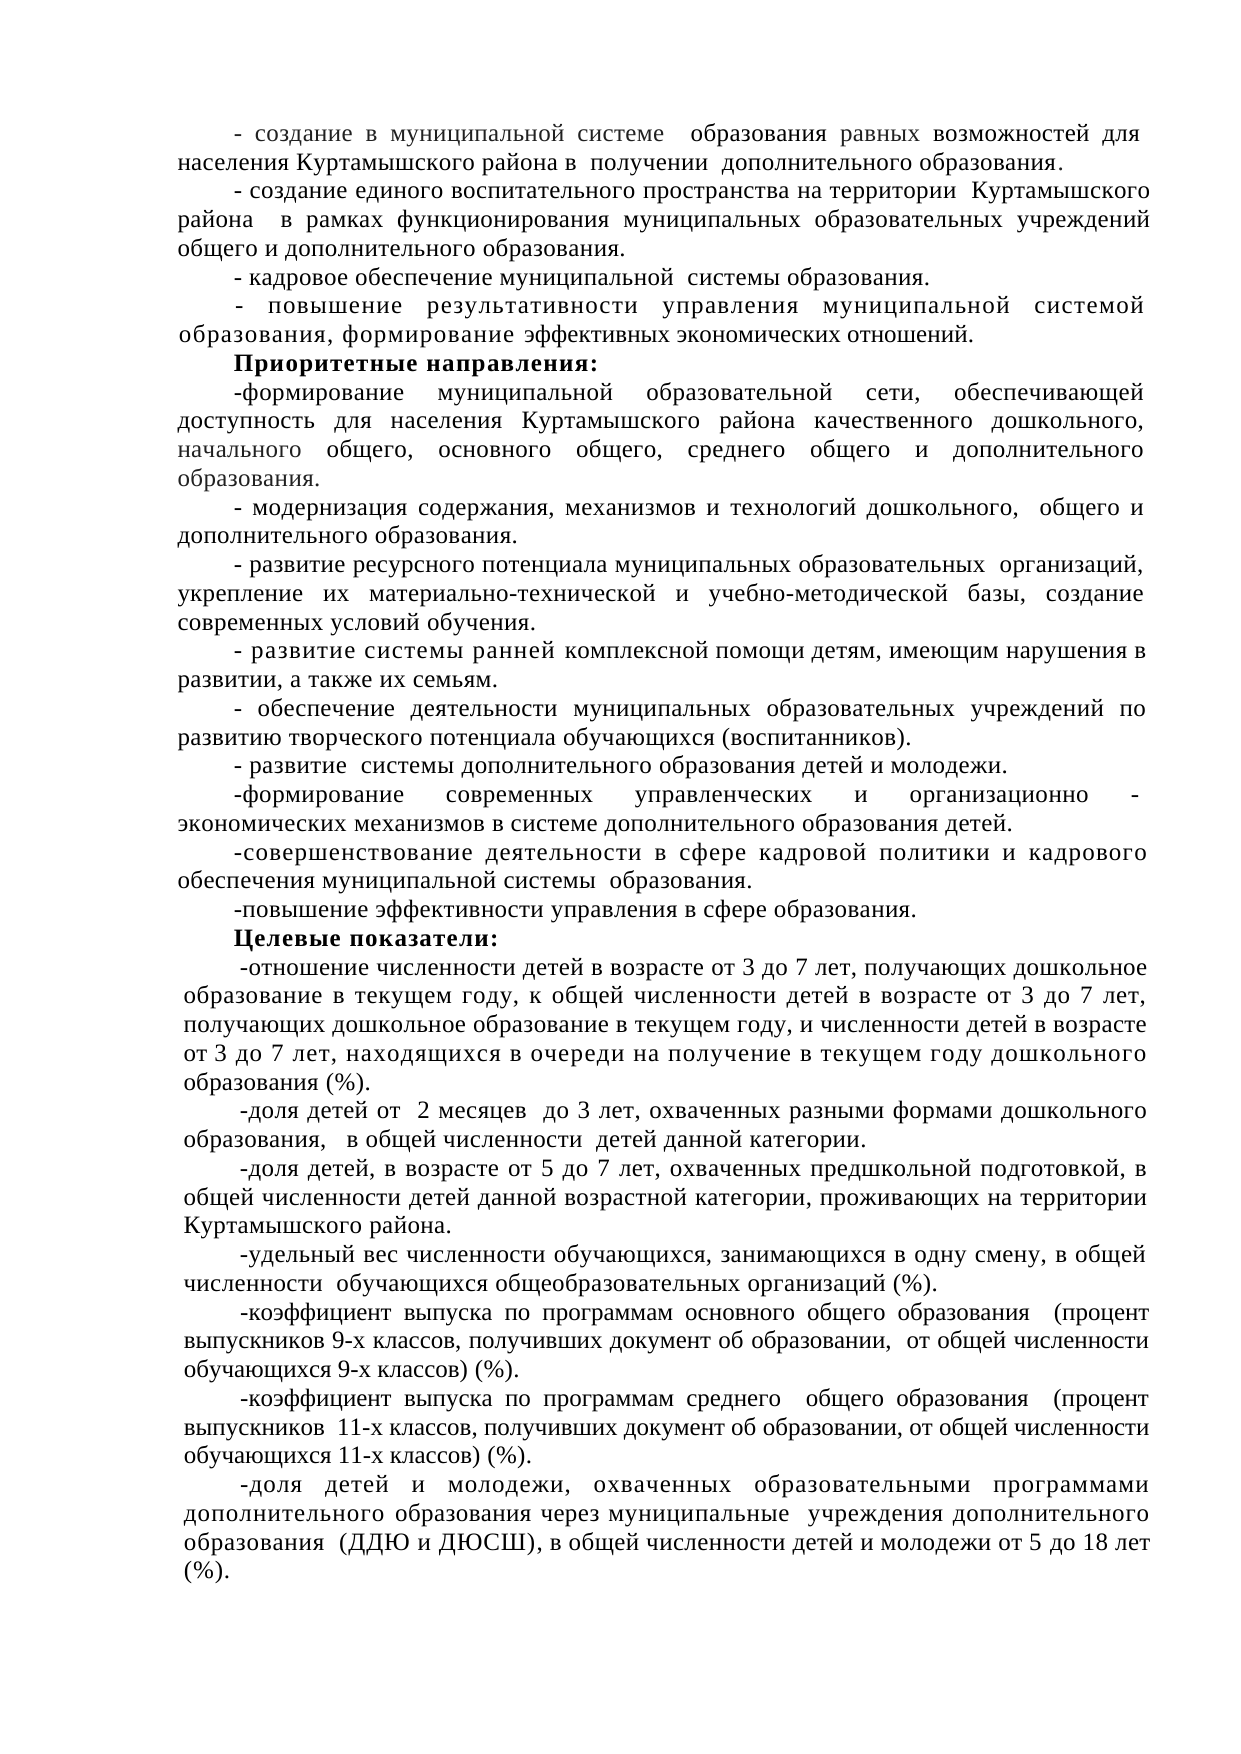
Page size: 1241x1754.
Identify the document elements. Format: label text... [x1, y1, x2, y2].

text - создание единого воспитательного пространства на территории Куртамышского района в рамках функционирования муниципальных образовательных учреждений общего и дополнительного образования. [177, 176, 1152, 262]
text - модернизация содержания, механизмов и технологий дошкольного, общего и дополнительного образования. [177, 492, 1145, 549]
text -коэффициент выпуска по программам основного общего образования (процент выпускников 9-х классов, получивших документ об образовании, от общей численности обучающихся 9-х классов) (%). [184, 1297, 1150, 1383]
text -доля детей и молодежи, охваченных образовательными программами дополнительного образования через муниципальные учреждения дополнительного образования (ДДЮ и ДЮСШ), в общей численности детей и молодежи от 5 до 18 лет (%). [184, 1469, 1150, 1584]
text Целевые показатели: [177, 923, 1152, 952]
text -доля детей, в возрасте от 5 до 7 лет, охваченных предшкольной подготовкой, в общей численности детей данной возрастной категории, проживающих на территории Куртамышского района. [183, 1153, 1149, 1239]
text - создание в муниципальной системе образования равных возможностей для населения Куртамышского района в получении дополнительного образования. [177, 118, 1140, 176]
text Приоритетные направления: [177, 348, 1152, 377]
text - развитие системы дополнительного образования детей и молодежи. [177, 751, 1140, 779]
text -коэффициент выпуска по программам среднего общего образования (процент выпускников 11-х классов, получивших документ об образовании, от общей численности обучающихся 11-х классов) (%). [184, 1383, 1150, 1469]
text - развитие системы ранней комплексной помощи детям, имеющим нарушения в развитии, а также их семьям. [177, 636, 1147, 693]
text - развитие ресурсного потенциала муниципальных образовательных организаций, укрепление их материально-технической и учебно-методической базы, создание современных условий обучения. [177, 549, 1145, 636]
text - кадровое обеспечение муниципальной системы образования. [177, 262, 1152, 291]
text -формирование современных управленческих и организационно - экономических механизмов в системе дополнительного образования детей. [177, 779, 1140, 837]
text -доля детей от 2 месяцев до 3 лет, охваченных разными формами дошкольного образования, в общей численности детей данной категории. [183, 1096, 1149, 1153]
text -формирование муниципальной образовательной сети, обеспечивающей доступность для населения Куртамышского района качественного дошкольного, начального общего, основного общего, среднего общего и дополнительного образования. [177, 377, 1145, 492]
text -удельный вес численности обучающихся, занимающихся в одну смену, в общей численности обучающихся общеобразовательных организаций (%). [183, 1239, 1148, 1297]
text -отношение численности детей в возрасте от 3 до 7 лет, получающих дошкольное образование в текущем году, к общей численности детей в возрасте от 3 до 7 лет, получающих дошкольное образование в текущем году, и численности детей в возрасте от 3 до 7 лет, находящихся в очереди на получение в текущем году дошкольного образования (%). [183, 952, 1149, 1096]
text -повышение эффективности управления в сфере образования. [177, 894, 1152, 923]
text -совершенствование деятельности в сфере кадровой политики и кадрового обеспечения муниципальной системы образования. [177, 837, 1148, 894]
text - повышение результативности управления муниципальной системой образования, формирование эффективных экономических отношений. [179, 291, 1145, 348]
text - обеспечение деятельности муниципальных образовательных учреждений по развитию творческого потенциала обучающихся (воспитанников). [177, 693, 1147, 751]
